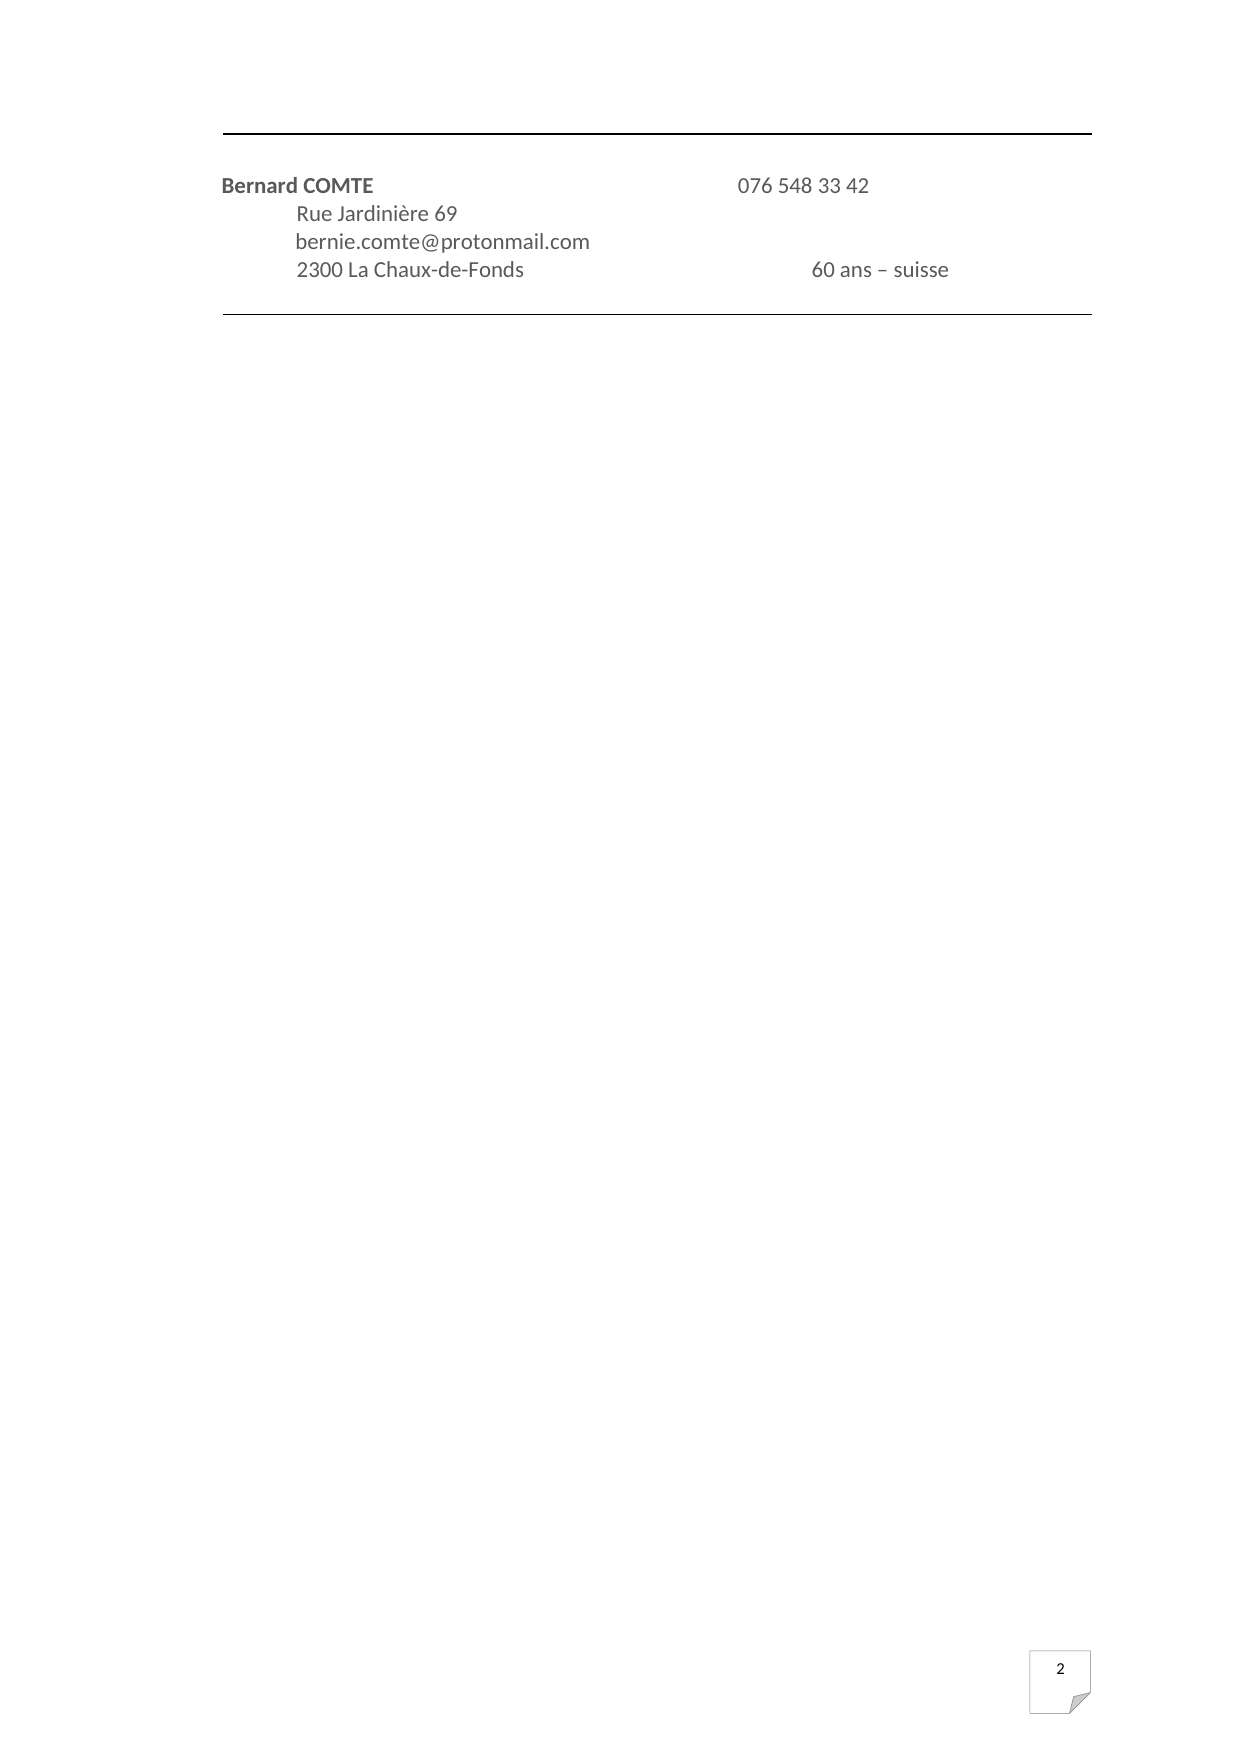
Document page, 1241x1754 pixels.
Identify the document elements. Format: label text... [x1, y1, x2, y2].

text Rue Jardinière 69 bernie.comte@protonmail.com [223, 199, 1092, 255]
text Bernard COMTE 076 548 33 42 [148, 171, 1092, 199]
text 2300 La Chaux-de-Fonds 60 ans – suisse [223, 255, 1092, 283]
